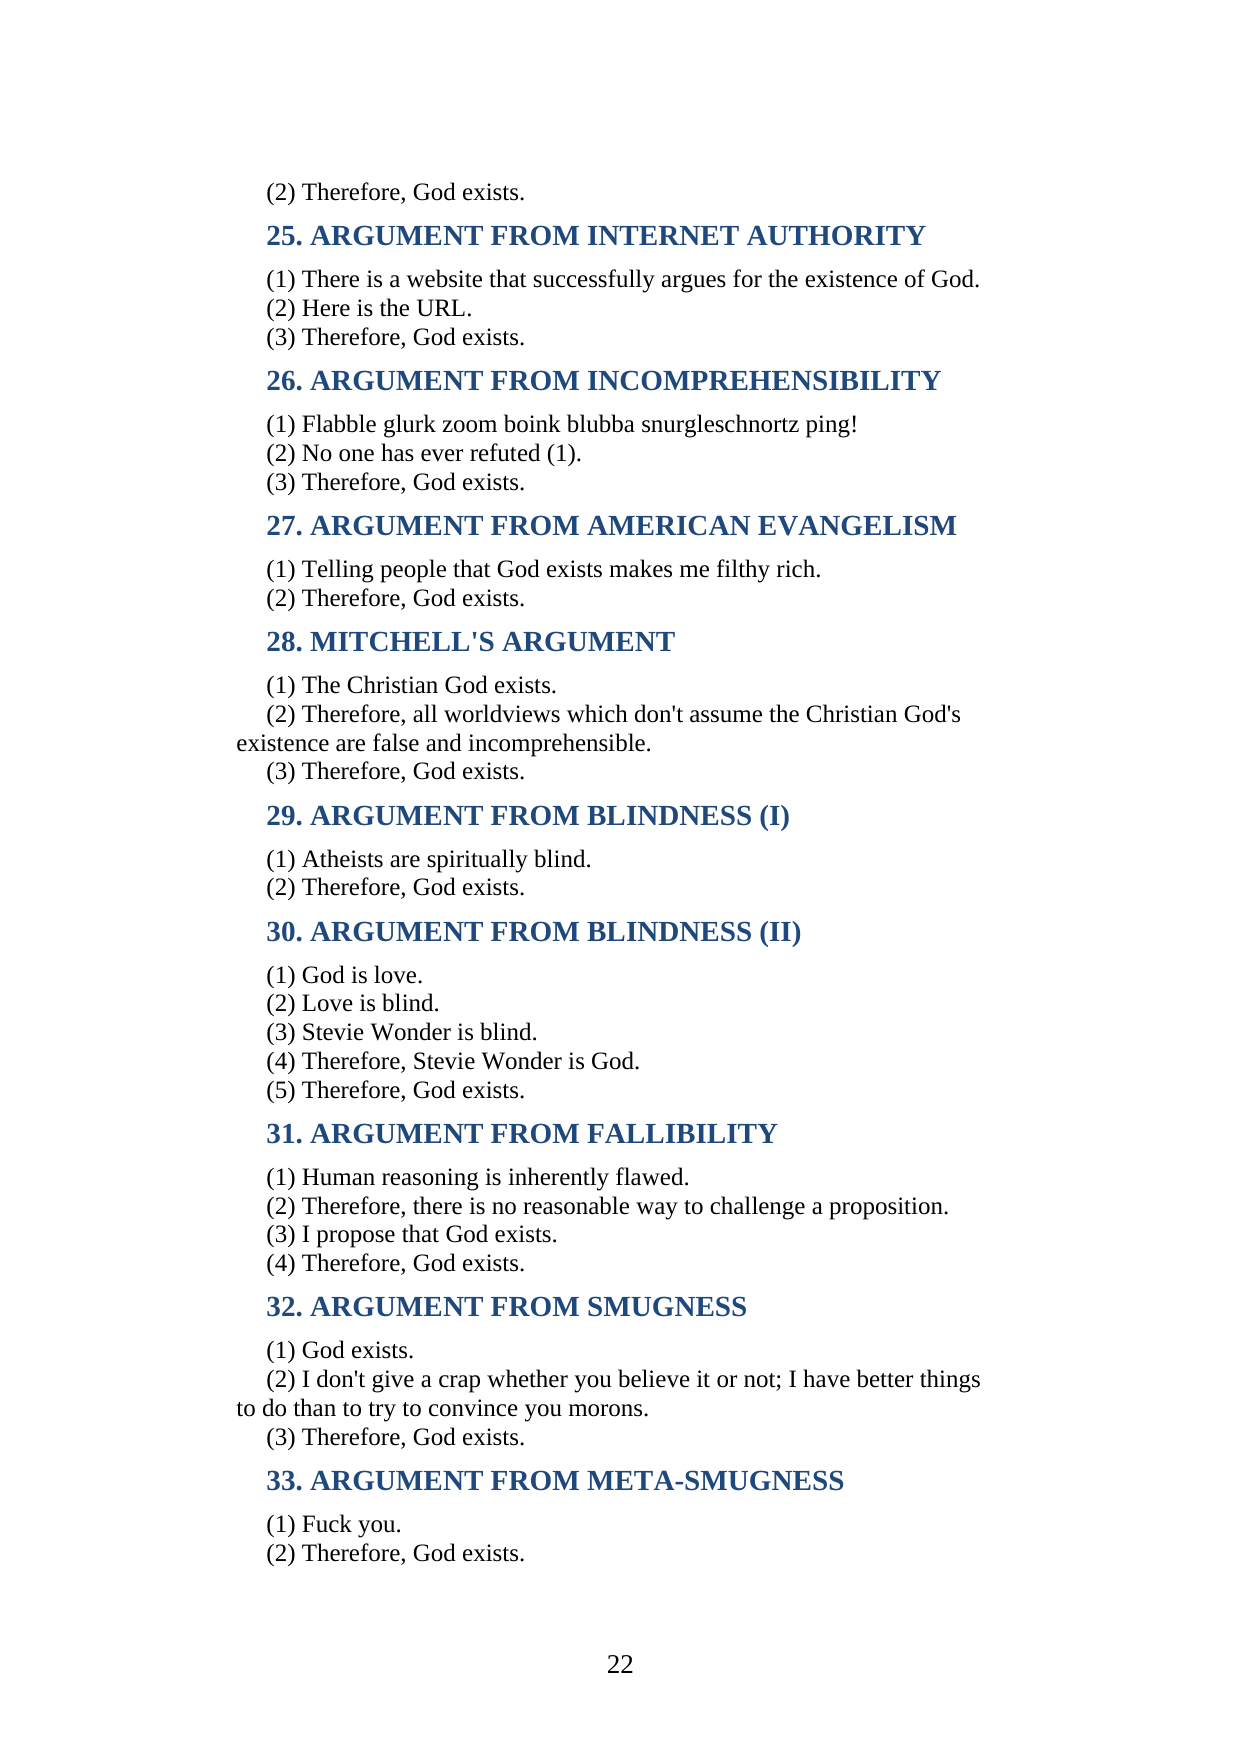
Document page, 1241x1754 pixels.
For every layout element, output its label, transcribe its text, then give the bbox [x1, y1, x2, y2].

text (3) Therefore, God exists. [236, 756, 1004, 785]
text (2) Therefore, God exists. [236, 1538, 1004, 1567]
subtitle 27. ARGUMENT FROM AMERICAN EVANGELISM [236, 508, 1004, 542]
subtitle 30. ARGUMENT FROM BLINDNESS (II) [236, 914, 1004, 947]
text (2) Love is blind. [236, 988, 1004, 1017]
text (2) Therefore, God exists. [236, 583, 1004, 612]
text (1) Atheists are spiritually blind. [236, 844, 1004, 872]
text (4) Therefore, God exists. [236, 1248, 1004, 1277]
text (2) I don't give a crap whether you believe it or not; I have better things to do than to try to convince you morons. [236, 1364, 1004, 1422]
text (1) Flabble glurk zoom boink blubba snurgleschnortz ping! [236, 409, 1004, 438]
text (3) Therefore, God exists. [236, 1422, 1004, 1451]
text (3) Therefore, God exists. [236, 467, 1004, 496]
text (2) Here is the URL. [236, 293, 1004, 322]
text (3) I propose that God exists. [236, 1219, 1004, 1248]
text (1) God exists. [236, 1336, 1004, 1364]
text (1) Telling people that God exists makes me filthy rich. [236, 554, 1004, 583]
subtitle 32. ARGUMENT FROM SMUGNESS [236, 1289, 1004, 1323]
subtitle 31. ARGUMENT FROM FALLIBILITY [236, 1116, 1004, 1149]
subtitle 29. ARGUMENT FROM BLINDNESS (I) [236, 798, 1004, 831]
text (2) Therefore, there is no reasonable way to challenge a proposition. [236, 1191, 1004, 1219]
text (2) Therefore, God exists. [236, 177, 1004, 206]
subtitle 25. ARGUMENT FROM INTERNET AUTHORITY [236, 218, 1004, 252]
text (4) Therefore, Stevie Wonder is God. [236, 1046, 1004, 1075]
text (1) There is a website that successfully argues for the existence of God. [236, 264, 1004, 293]
text (2) No one has ever refuted (1). [236, 438, 1004, 467]
text (1) God is love. [236, 960, 1004, 988]
text (3) Therefore, God exists. [236, 322, 1004, 351]
text (2) Therefore, God exists. [236, 872, 1004, 901]
text (1) Human reasoning is inherently flawed. [236, 1162, 1004, 1191]
text (5) Therefore, God exists. [236, 1075, 1004, 1103]
subtitle 26. ARGUMENT FROM INCOMPREHENSIBILITY [236, 363, 1004, 397]
text (1) Fuck you. [236, 1509, 1004, 1538]
text (1) The Christian God exists. [236, 670, 1004, 699]
subtitle 28. MITCHELL'S ARGUMENT [236, 624, 1004, 658]
text (3) Stevie Wonder is blind. [236, 1017, 1004, 1046]
subtitle 33. ARGUMENT FROM META-SMUGNESS [236, 1463, 1004, 1497]
text (2) Therefore, all worldviews which don't assume the Christian God's existence are false and incomprehensible. [236, 699, 1004, 756]
